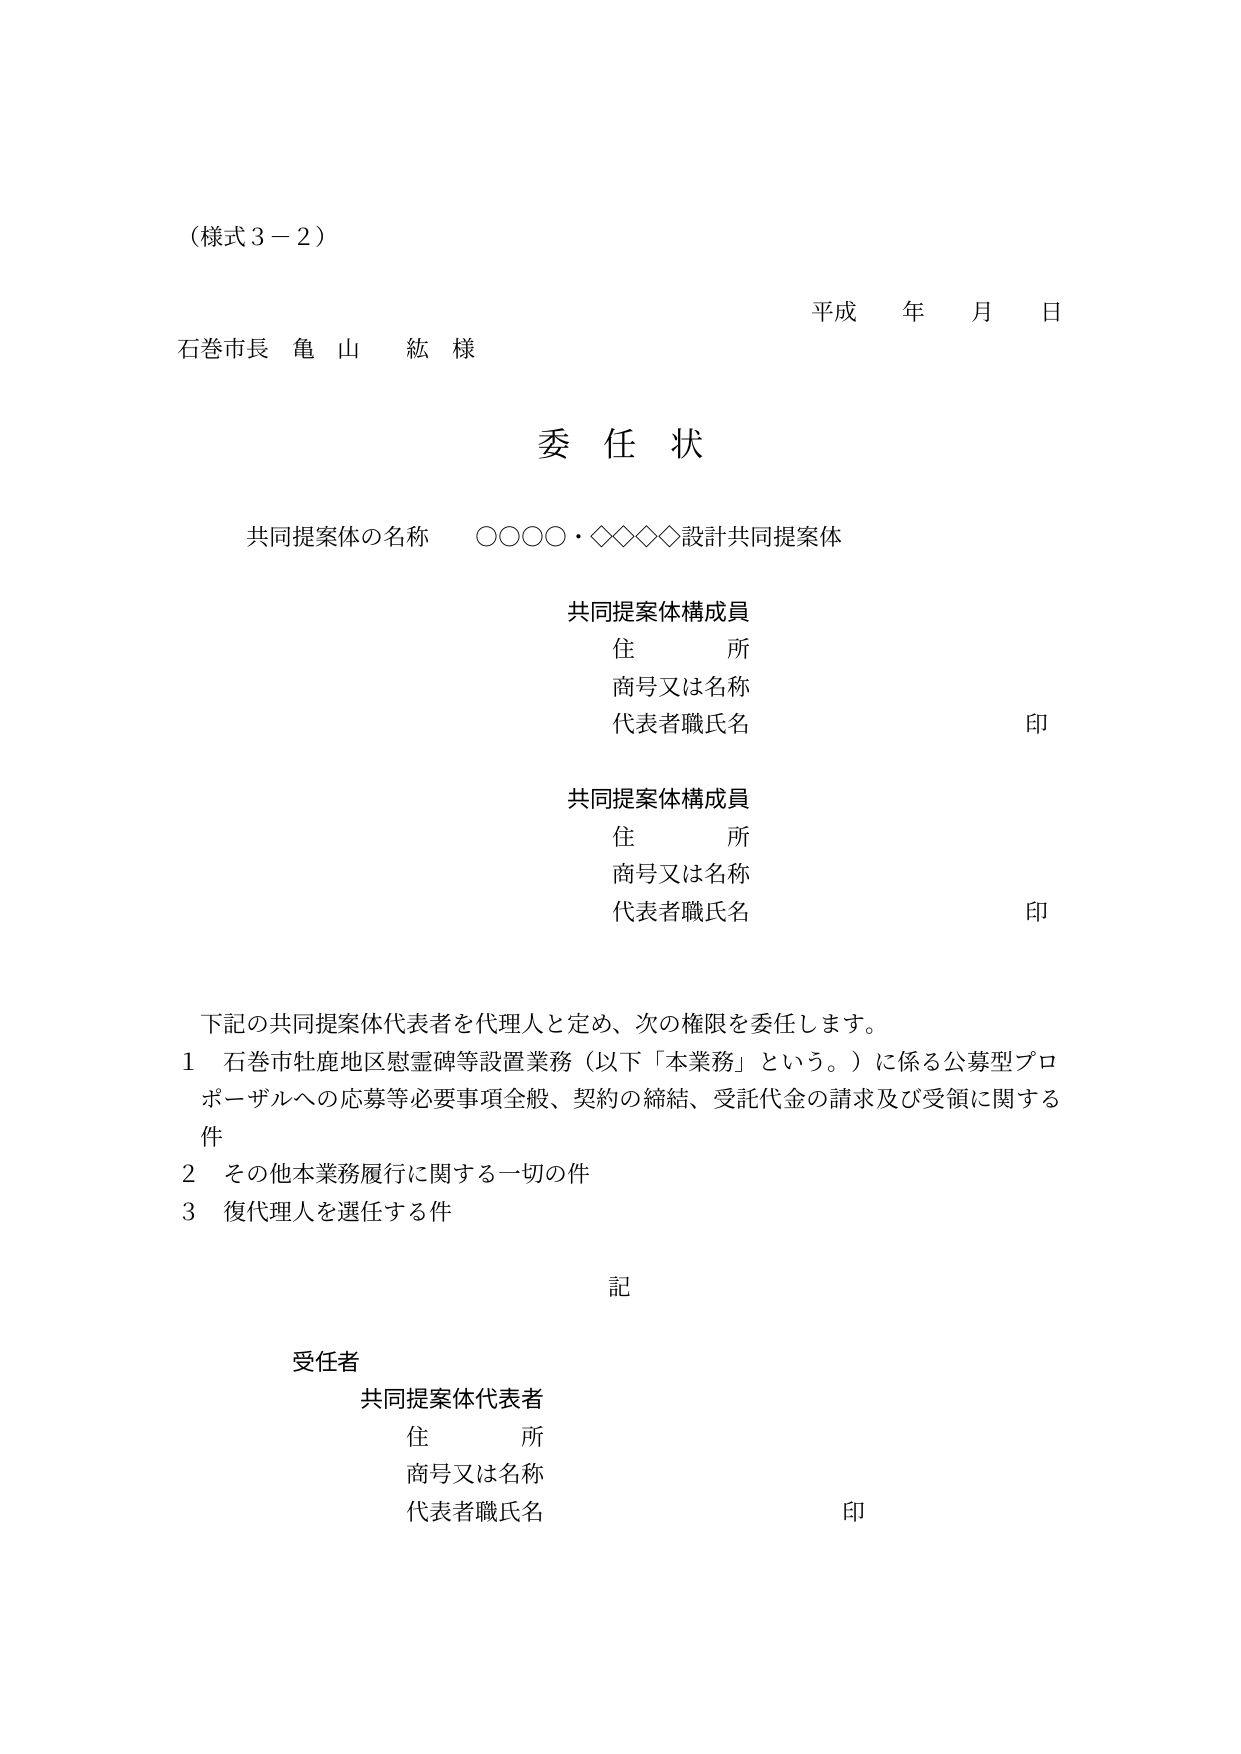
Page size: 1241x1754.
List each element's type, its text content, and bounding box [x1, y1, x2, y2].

text 共同提案体構成員 [177, 592, 1063, 629]
text 代表者職氏名 印 [177, 1492, 1063, 1529]
text （様式３－２） [177, 217, 1063, 254]
text 下記の共同提案体代表者を代理人と定め、次の権限を委任します。 [177, 1004, 1063, 1042]
text ２ その他本業務履行に関する一切の件 [177, 1154, 1063, 1192]
text 代表者職氏名 印 [177, 704, 1063, 742]
text 共同提案体の名称 ○○○○・◇◇◇◇設計共同提案体 [177, 517, 1063, 554]
text 石巻市長 亀 山 紘 様 [177, 329, 1063, 367]
text 平成 年 月 日 [177, 292, 1063, 329]
text 商号又は名称 [177, 1454, 1063, 1492]
text 住 所 [177, 817, 1063, 854]
text 住 所 [177, 629, 1063, 667]
text 記 [177, 1267, 1063, 1304]
text 委 任 状 [177, 404, 1063, 479]
text 共同提案体代表者 [177, 1379, 1063, 1417]
text 受任者 [177, 1342, 1063, 1379]
text 共同提案体構成員 [177, 779, 1063, 817]
text 商号又は名称 [177, 667, 1063, 704]
text ３ 復代理人を選任する件 [177, 1192, 1063, 1229]
text １ 石巻市牡鹿地区慰霊碑等設置業務（以下「本業務」という。）に係る公募型プロポーザルへの応募等必要事項全般、契約の締結、受託代金の請求及び受領に関する件 [177, 1042, 1063, 1154]
text 住 所 [177, 1417, 1063, 1454]
text 代表者職氏名 印 [177, 892, 1063, 929]
text 商号又は名称 [177, 854, 1063, 892]
